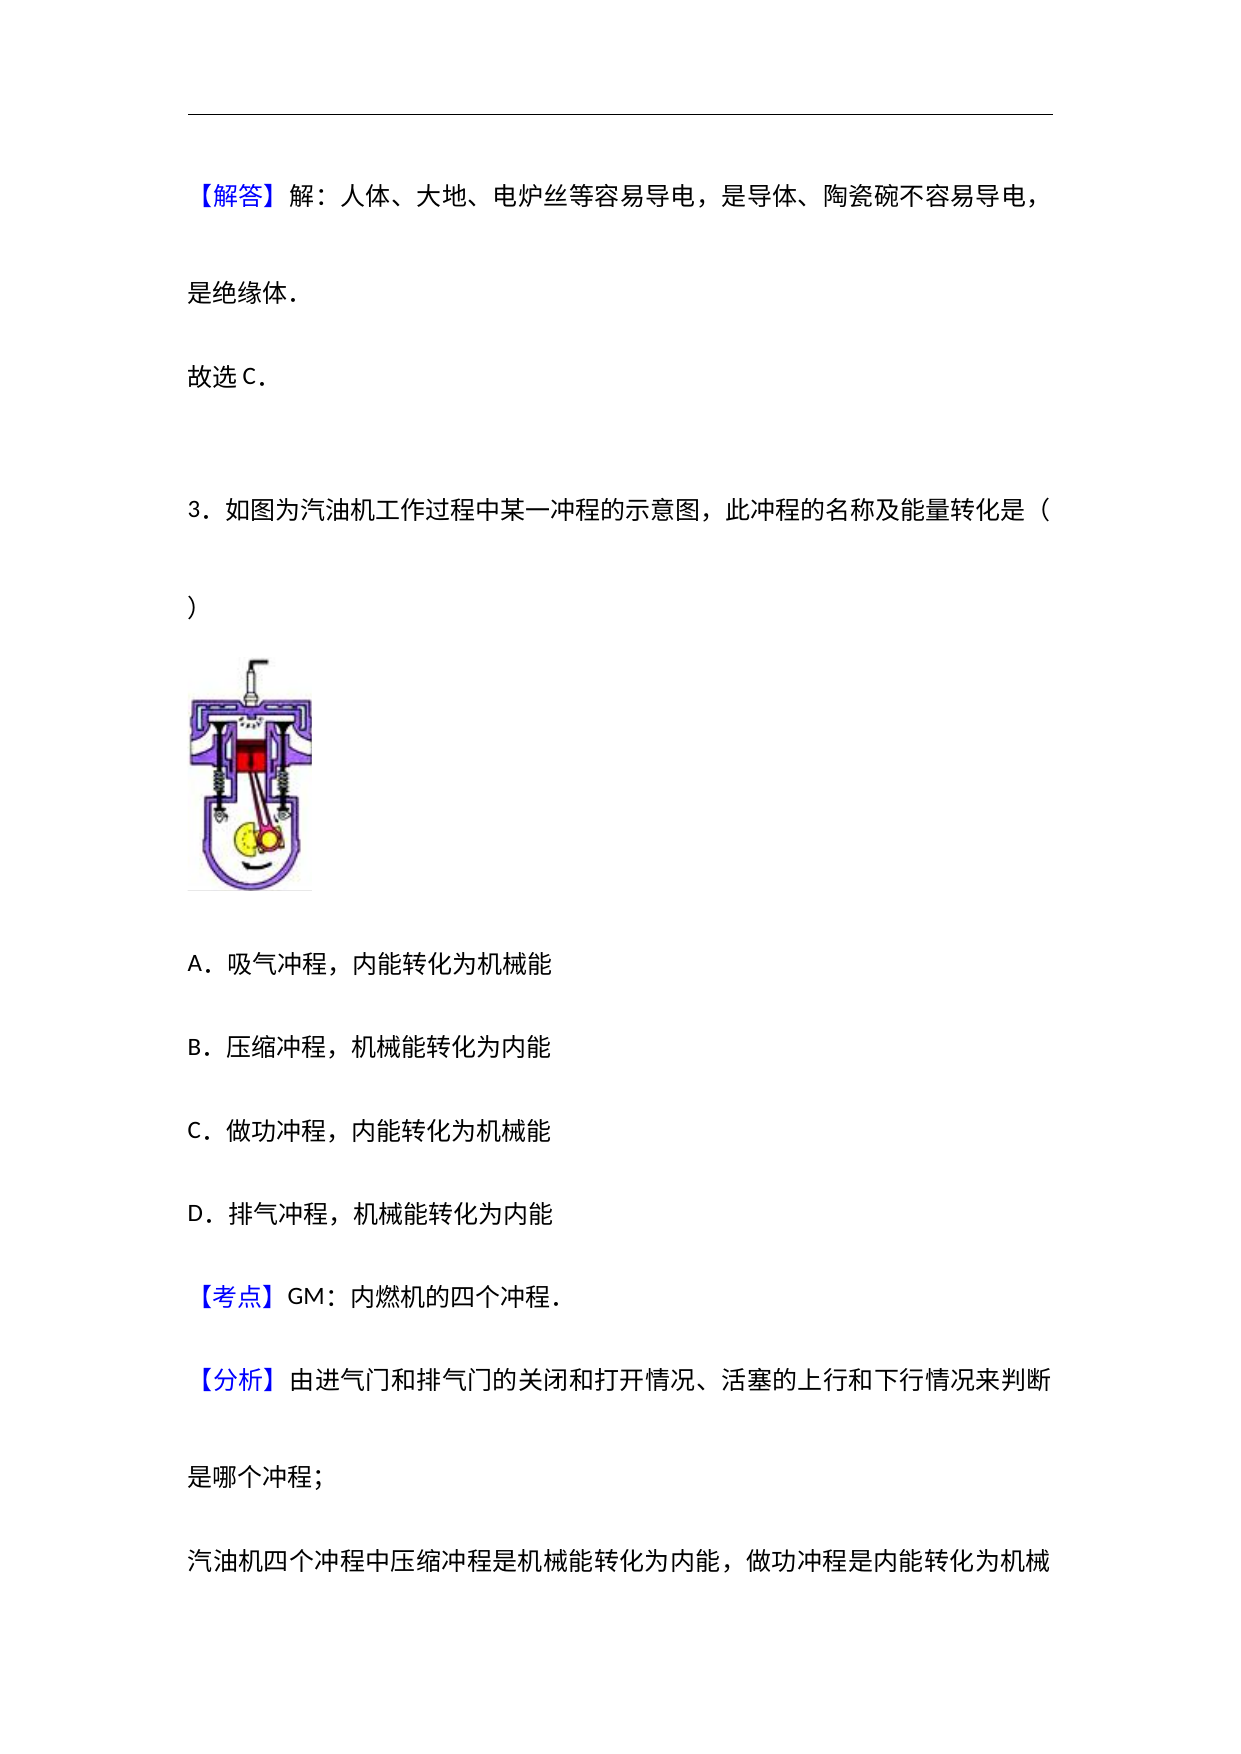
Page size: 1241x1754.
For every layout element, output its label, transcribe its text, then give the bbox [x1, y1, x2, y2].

text 【考点】GM：内燃机的四个冲程． [187, 1263, 1053, 1328]
text 【分析】由进气门和排气门的关闭和打开情况、活塞的上行和下行情况来判断是哪个冲程； [187, 1346, 1053, 1508]
text 故选C． [187, 343, 1053, 408]
text 3．如图为汽油机工作过程中某一冲程的示意图，此冲程的名称及能量转化是（ ） [187, 476, 1053, 639]
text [187, 1527, 1053, 1592]
picture [187, 657, 312, 891]
text D．排气冲程，机械能转化为内能 [187, 1180, 1053, 1245]
text C．做功冲程，内能转化为机械能 [187, 1097, 1053, 1162]
text A．吸气冲程，内能转化为机械能 [187, 930, 1053, 995]
text 【解答】解：人体、大地、电炉丝等容易导电，是导体、陶瓷碗不容易导电，是绝缘体． [187, 162, 1053, 324]
text B．压缩冲程，机械能转化为内能 [187, 1013, 1053, 1078]
